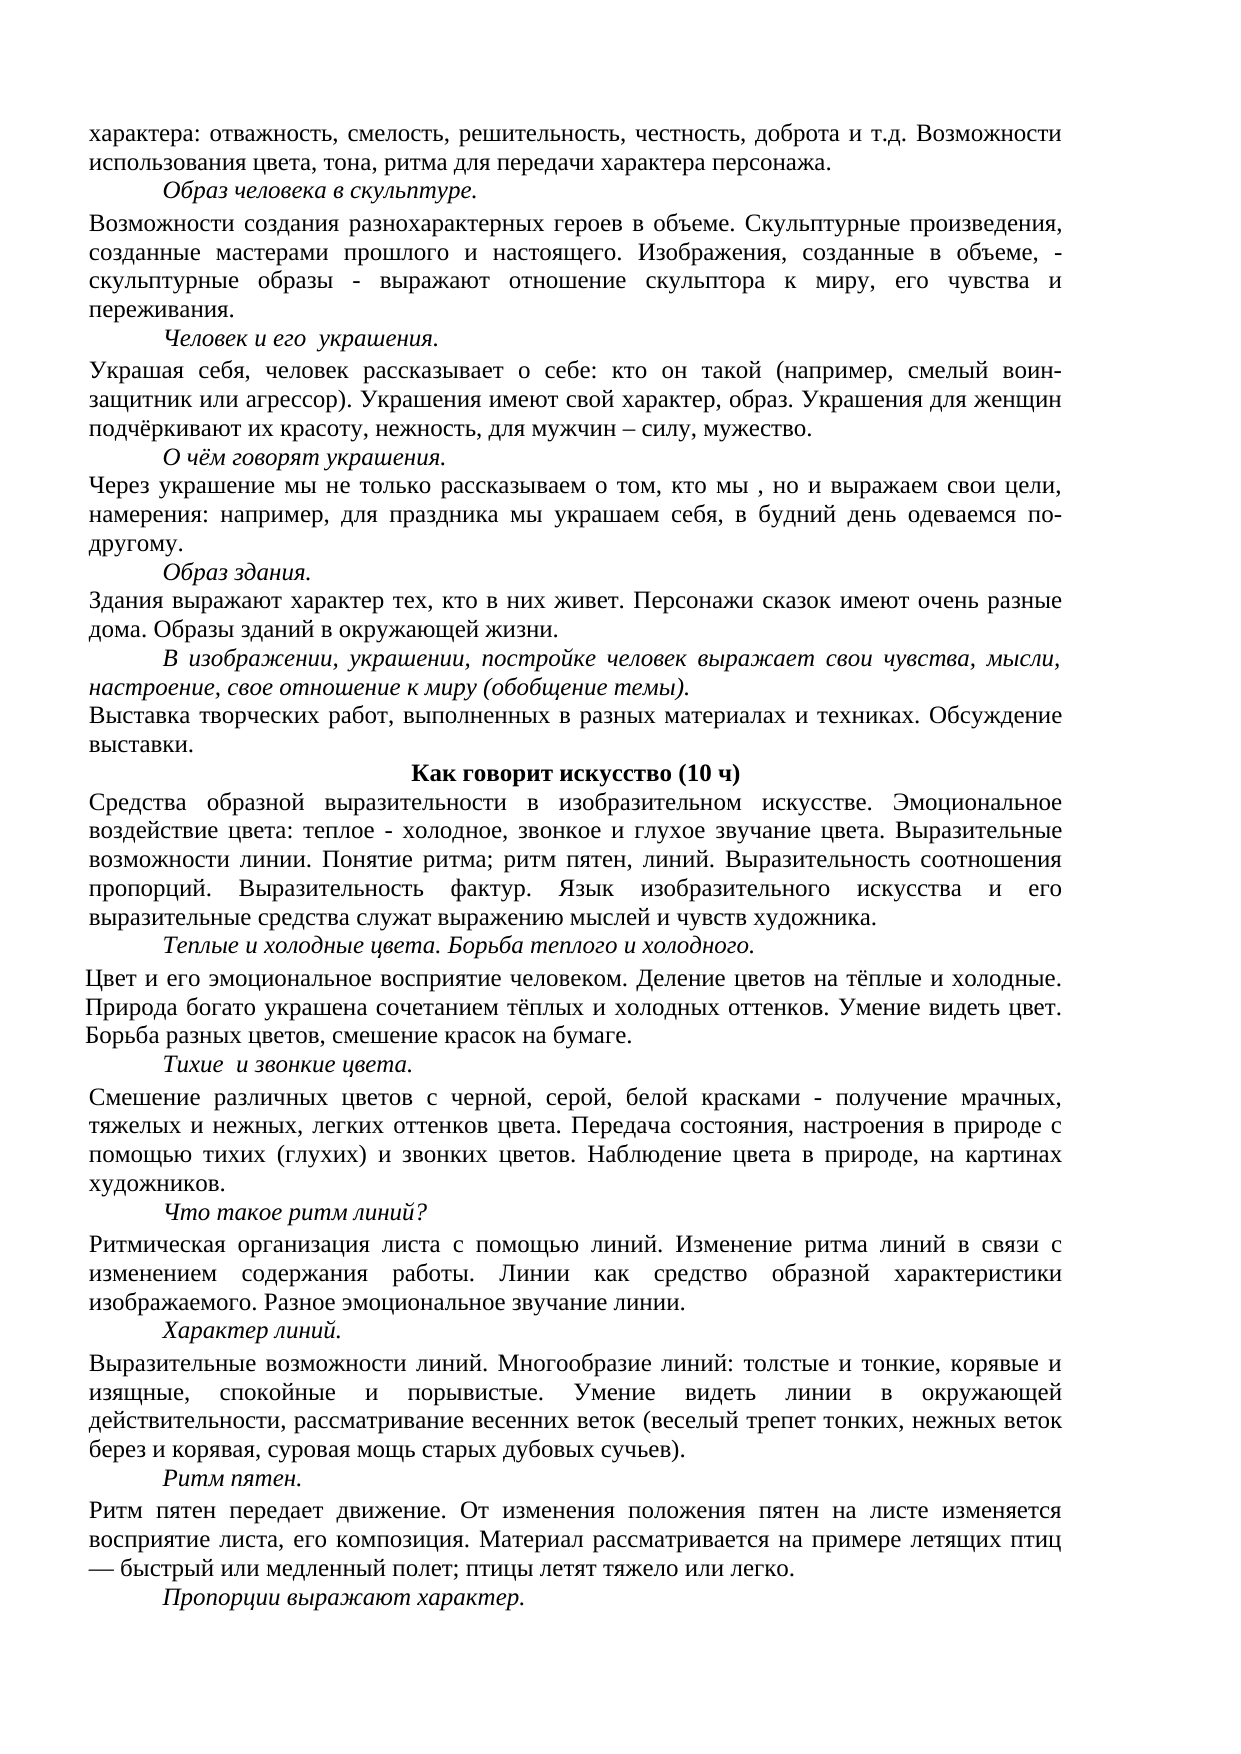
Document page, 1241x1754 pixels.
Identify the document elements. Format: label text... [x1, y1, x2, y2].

text Пропорции выражают характер. [89, 1582, 1063, 1611]
text В изображении, украшении, постройке человек выражает свои чувства, мысли, настроение, свое отношение к миру (обобщение темы). [89, 643, 1063, 701]
text Что такое ритм линий? [89, 1197, 1063, 1226]
text Украшая себя, человек рассказывает о себе: кто он такой (например, смелый воин-защитник или агрессор). Украшения имеют свой характер, образ. Украшения для женщин подчёркивают их красоту, нежность, для мужчин – силу, мужество. [89, 356, 1063, 442]
text Ритм пятен передает движение. От изменения положения пятен на листе изменяется восприятие листа, его композиция. Материал рассматривается на примере летящих птиц — быстрый или медленный полет; птицы летят тяжело или легко. [89, 1496, 1063, 1582]
text Ритм пятен. [89, 1463, 1063, 1492]
text Средства образной выразительности в изобразительном искусстве. Эмоциональное воздействие цвета: теплое - холодное, звонкое и глухое звучание цвета. Выразительные возможности линии. Понятие ритма; ритм пятен, линий. Выразительность соотношения пропорций. Выразительность фактур. Язык изобразительного искусства и его выразительные средства служат выражению мыслей и чувств художника. [89, 787, 1063, 931]
text Выставка творческих работ, выполненных в разных материалах и техниках. Обсуждение выставки. [89, 701, 1063, 758]
text Характер линий. [89, 1316, 1063, 1344]
text Ритмическая организация листа с помощью линий. Изменение ритма линий в связи с изменением содержания работы. Линии как средство образной характеристики изображаемого. Разное эмоциональное звучание линии. [89, 1229, 1063, 1316]
text Тихие и звонкие цвета. [89, 1049, 1063, 1078]
text Здания выражают характер тех, кто в них живет. Персонажи сказок имеют очень разные дома. Образы зданий в окружающей жизни. [89, 586, 1063, 643]
text Образ здания. [89, 557, 1063, 586]
text Цвет и его эмоциональное восприятие человеком. Деление цветов на тёплые и холодные. Природа богато украшена сочетанием тёплых и холодных оттенков. Умение видеть цвет. Борьба разных цветов, смешение красок на бумаге. [85, 963, 1063, 1049]
text Как говорит искусство (10 ч) [89, 758, 1063, 787]
text Выразительные возможности линий. Многообразие линий: толстые и тонкие, корявые и изящные, спокойные и порывистые. Умение видеть линии в окружающей действительности, рассматривание весенних веток (веселый трепет тонких, нежных веток берез и корявая, суровая мощь старых дубовых сучьев). [89, 1348, 1063, 1463]
text Человек и его украшения. [89, 323, 1063, 352]
text Смешение различных цветов с черной, серой, белой красками - получение мрачных, тяжелых и нежных, легких оттенков цвета. Передача состояния, настроения в природе с помощью тихих (глухих) и звонких цветов. Наблюдение цвета в природе, на картинах художников. [89, 1082, 1063, 1197]
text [89, 118, 1063, 176]
text Через украшение мы не только рассказываем о том, кто мы , но и выражаем свои цели, намерения: например, для праздника мы украшаем себя, в будний день одеваемся по-другому. [89, 471, 1063, 557]
text О чём говорят украшения. [89, 442, 1063, 471]
text Возможности создания разнохарактерных героев в объеме. Скульптурные произведения, созданные мастерами прошлого и настоящего. Изображения, созданные в объеме, - скульптурные образы - выражают отношение скульптора к миру, его чувства и переживания. [89, 208, 1063, 323]
text Теплые и холодные цвета. Борьба теплого и холодного. [89, 931, 1063, 959]
text Образ человека в скульптуре. [89, 176, 1063, 204]
